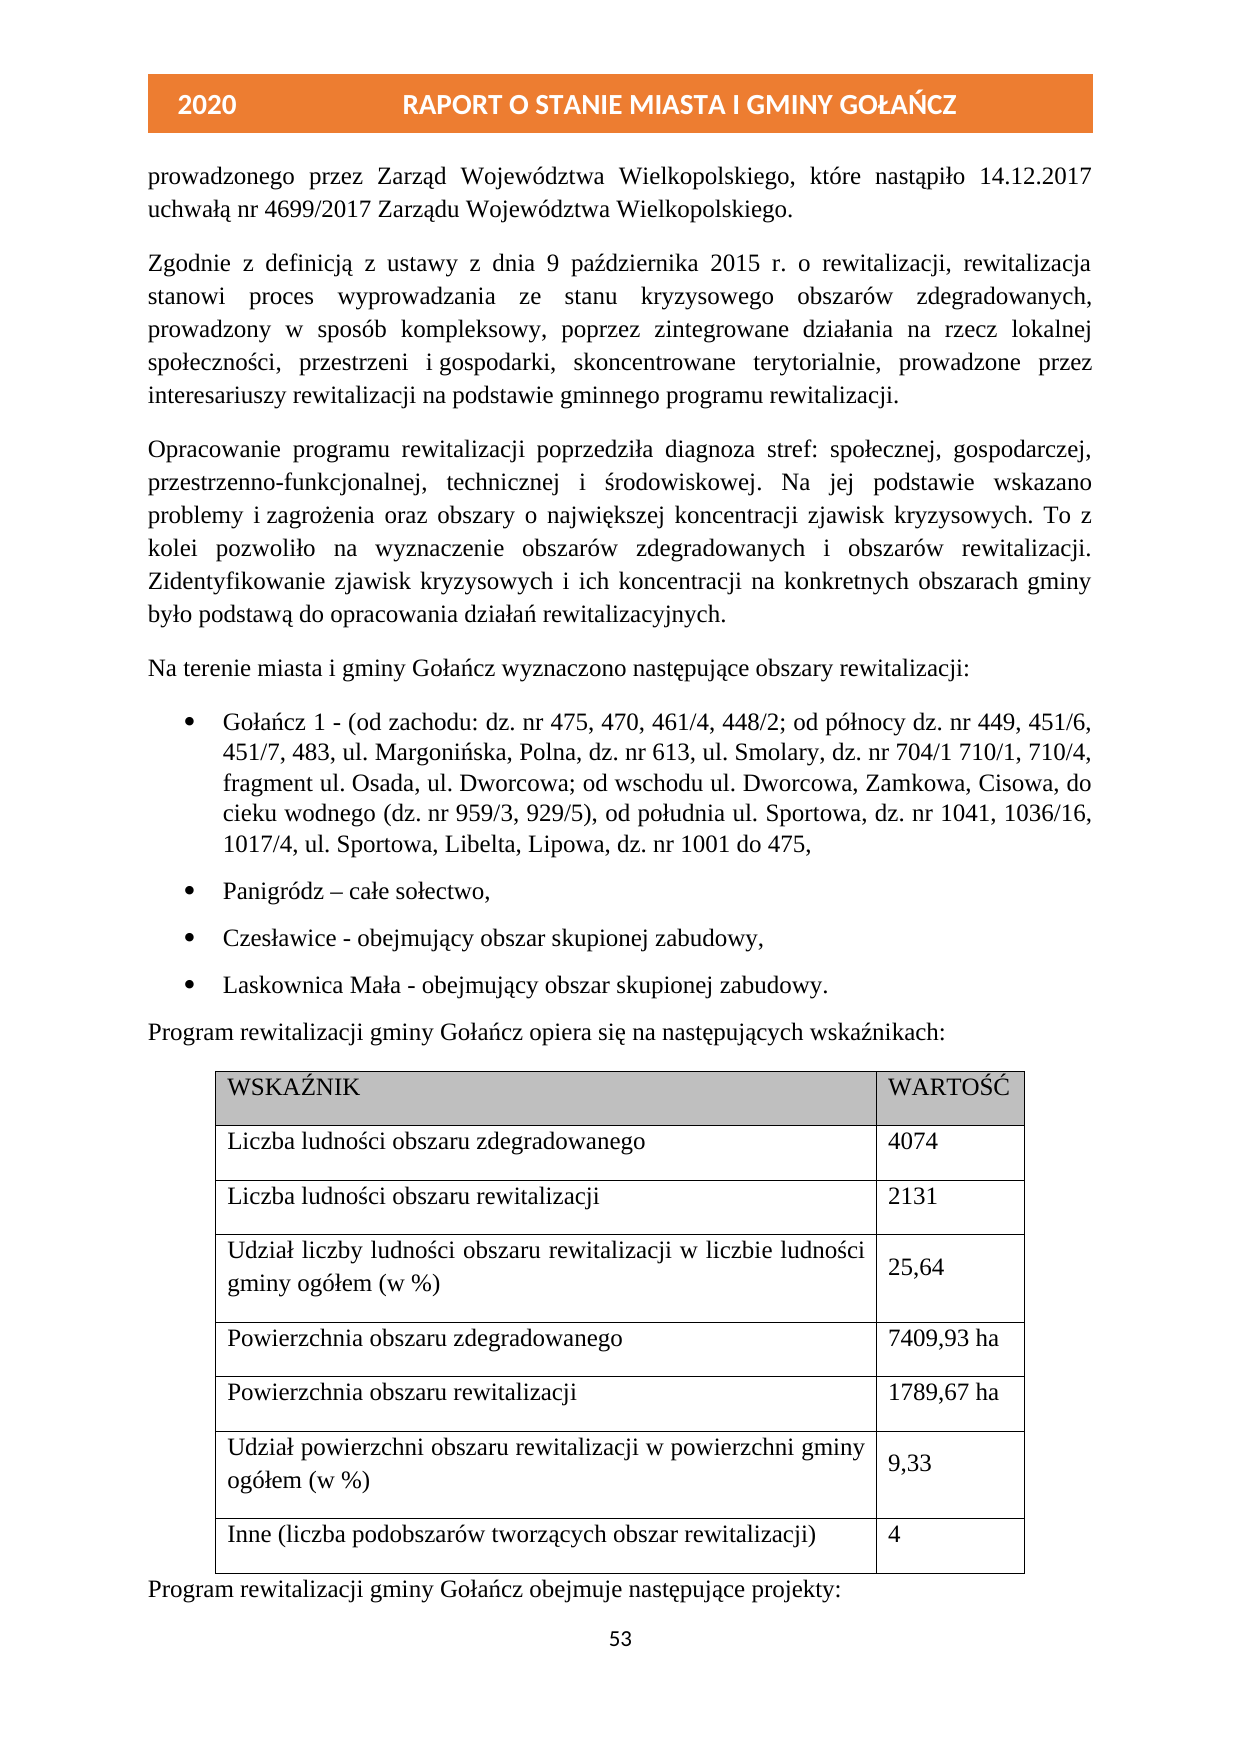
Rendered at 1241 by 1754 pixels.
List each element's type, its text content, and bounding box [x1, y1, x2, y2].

table_header WARTOŚĆ [877, 1072, 1024, 1125]
table_cell Udział powierzchni obszaru rewitalizacji w powierzchni gminy ogółem (w %) [216, 1432, 876, 1518]
text Opracowanie programu rewitalizacji poprzedziła diagnoza stref: społecznej, gospodarczej, przestrzenno-funkcjonalnej, technicznej i środowiskowej. Na jej podstawie wskazano problemy i zagrożenia oraz obszary o największej koncentracji zjawisk kryzysowych. To z kolei pozwoliło na wyznaczenie obszarów zdegradowanych i obszarów rewitalizacji. Zidentyfikowanie zjawisk kryzysowych i ich koncentracji na konkretnych obszarach gminy było podstawą do opracowania działań rewitalizacyjnych. [148, 434, 1093, 628]
table_cell Powierzchnia obszaru zdegradowanego [216, 1323, 876, 1376]
text Program rewitalizacji gminy Gołańcz obejmuje następujące projekty: [148, 1574, 1093, 1602]
table_cell 1789,67 ha [877, 1377, 1024, 1431]
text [148, 161, 1093, 223]
table_cell Udział liczby ludności obszaru rewitalizacji w liczbie ludności gminy ogółem (w %) [216, 1235, 876, 1322]
table_cell 9,33 [877, 1432, 1024, 1518]
table_cell 4074 [877, 1126, 1024, 1180]
table_cell Liczba ludności obszaru zdegradowanego [216, 1126, 876, 1180]
table_header WSKAŹNIK [216, 1072, 876, 1125]
table_cell 4 [877, 1519, 1024, 1573]
list Gołańcz 1 - (od zachodu: dz. nr 475, 470, 461/4, 448/2; od północy dz. nr 449, 451/6, 451/7, 483, ul. Margonińska, Polna, dz. nr 613, ul. Smolary, dz. nr 704/1 710/1, 710/4, fragment ul. Osada, ul. Dworcowa; od wschodu ul. Dworcowa, Zamkowa, Cisowa, do cieku wodnego (dz. nr 959/3, 929/5), od południa ul. Sportowa, dz. nr 1041, 1036/16, 1017/4, ul. Sportowa, Libelta, Lipowa, dz. nr 1001 do 475, [185, 707, 1093, 857]
text Na terenie miasta i gminy Gołańcz wyznaczono następujące obszary rewitalizacji: [148, 653, 1093, 682]
list Laskownica Mała - obejmujący obszar skupionej zabudowy. [185, 970, 1093, 999]
table_cell Powierzchnia obszaru rewitalizacji [216, 1377, 876, 1431]
list Czesławice - obejmujący obszar skupionej zabudowy, [185, 923, 1093, 952]
text Zgodnie z definicją z ustawy z dnia 9 października 2015 r. o rewitalizacji, rewitalizacja stanowi proces wyprowadzania ze stanu kryzysowego obszarów zdegradowanych, prowadzony w sposób kompleksowy, poprzez zintegrowane działania na rzecz lokalnej społeczności, przestrzeni i gospodarki, skoncentrowane terytorialnie, prowadzone przez interesariuszy rewitalizacji na podstawie gminnego programu rewitalizacji. [148, 248, 1093, 409]
table_cell 2131 [877, 1181, 1024, 1234]
list Panigródz – całe sołectwo, [185, 876, 1093, 904]
table_cell Liczba ludności obszaru rewitalizacji [216, 1181, 876, 1234]
text Program rewitalizacji gminy Gołańcz opiera się na następujących wskaźnikach: [148, 1017, 1093, 1046]
table_cell 7409,93 ha [877, 1323, 1024, 1376]
table_cell Inne (liczba podobszarów tworzących obszar rewitalizacji) [216, 1519, 876, 1573]
table_cell 25,64 [877, 1235, 1024, 1322]
